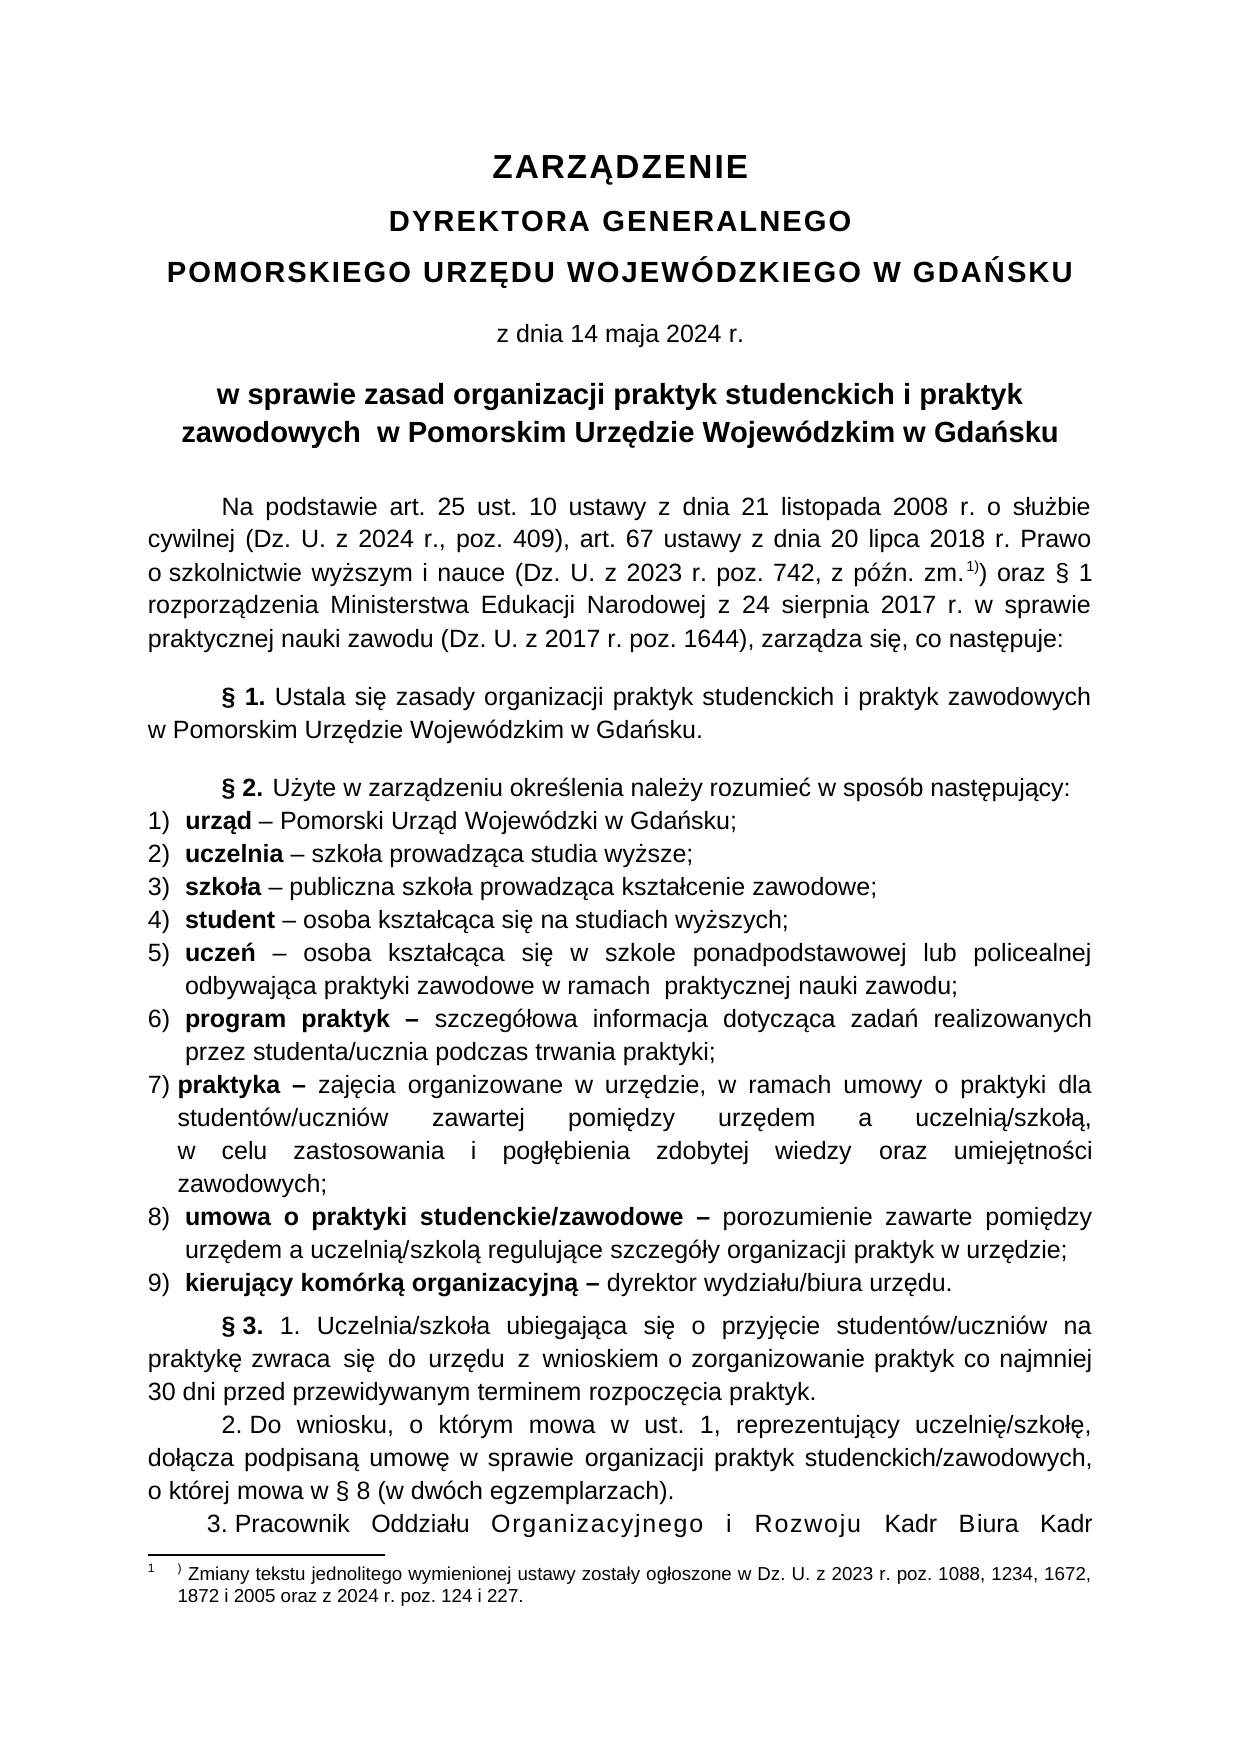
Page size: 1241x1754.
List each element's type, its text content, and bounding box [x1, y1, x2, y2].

title ZARZĄDZENIE [148, 148, 1093, 186]
list Do wniosku, o którym mowa w ust. 1, reprezentujący uczelnię/szkołę, dołącza podpisaną umowę w sprawie organizacji praktyk studenckich/zawodowych, o której mowa w § 8 (w dwóch egzemplarzach). [148, 1410, 1093, 1505]
list praktyka – zajęcia organizowane w urzędzie, w ramach umowy o praktyki dla studentów/uczniów zawartej pomiędzy urzędem a uczelnią/szkołą, w celu zastosowania i pogłębienia zdobytej wiedzy oraz umiejętności zawodowych; [148, 1070, 1093, 1198]
text Na podstawie art. 25 ust. 10 ustawy z dnia 21 listopada 2008 r. o służbie cywilnej (Dz. U. z 2024 r., poz. 409), art. 67 ustawy z dnia 20 lipca 2018 r. Prawo o szkolnictwie wyższym i nauce (Dz. U. z 2023 r. poz. 742, z późn. zm.)) oraz § 1 rozporządzenia Ministerstwa Edukacji Narodowej z 24 sierpnia 2017 r. w sprawie praktycznej nauki zawodu (Dz. U. z 2017 r. poz. 1644), zarządza się, co następuje: [148, 491, 1093, 652]
list szkoła – publiczna szkoła prowadząca kształcenie zawodowe; [148, 872, 1093, 900]
list urząd – Pomorski Urząd Wojewódzki w Gdańsku; [148, 806, 1093, 834]
list student – osoba kształcąca się na studiach wyższych; [148, 905, 1093, 933]
text z dnia 14 maja 2024 r. [148, 319, 1093, 348]
subtitle w sprawie zasad organizacji praktyk studenckich i praktyk zawodowych w Pomorskim Urzędzie Wojewódzkim w Gdańsku [148, 377, 1093, 449]
title DYREKTORA GENERALNEGO [148, 204, 1093, 238]
list § 1. Ustala się zasady organizacji praktyk studenckich i praktyk zawodowych w Pomorskim Urzędzie Wojewódzkim w Gdańsku. [148, 682, 1093, 743]
list program praktyk – szczegółowa informacja dotycząca zadań realizowanych przez studenta/ucznia podczas trwania praktyki; [148, 1004, 1093, 1066]
list umowa o praktyki studenckie/zawodowe – porozumienie zawarte pomiędzy urzędem a uczelnią/szkolą regulujące szczegóły organizacji praktyk w urzędzie; [148, 1202, 1093, 1264]
list uczeń – osoba kształcąca się w szkole ponadpodstawowej lub policealnej odbywająca praktyki zawodowe w ramach praktycznej nauki zawodu; [148, 938, 1093, 999]
list § 3. 1. Uczelnia/szkoła ubiegająca się o przyjęcie studentów/uczniów na praktykę zwraca się do urzędu z wnioskiem o zorganizowanie praktyk co najmniej 30 dni przed przewidywanym terminem rozpoczęcia praktyk. [148, 1311, 1093, 1406]
list uczelnia – szkoła prowadząca studia wyższe; [148, 839, 1093, 867]
list kierujący komórką organizacyjną – dyrektor wydziału/biura urzędu. [148, 1268, 1093, 1297]
title POMORSKIEGO URZĘDU WOJEWÓDZKIEGO W GDAŃSKU [148, 255, 1093, 289]
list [148, 1509, 1093, 1538]
list § 2. Użyte w zarządzeniu określenia należy rozumieć w sposób następujący: [148, 773, 1093, 801]
